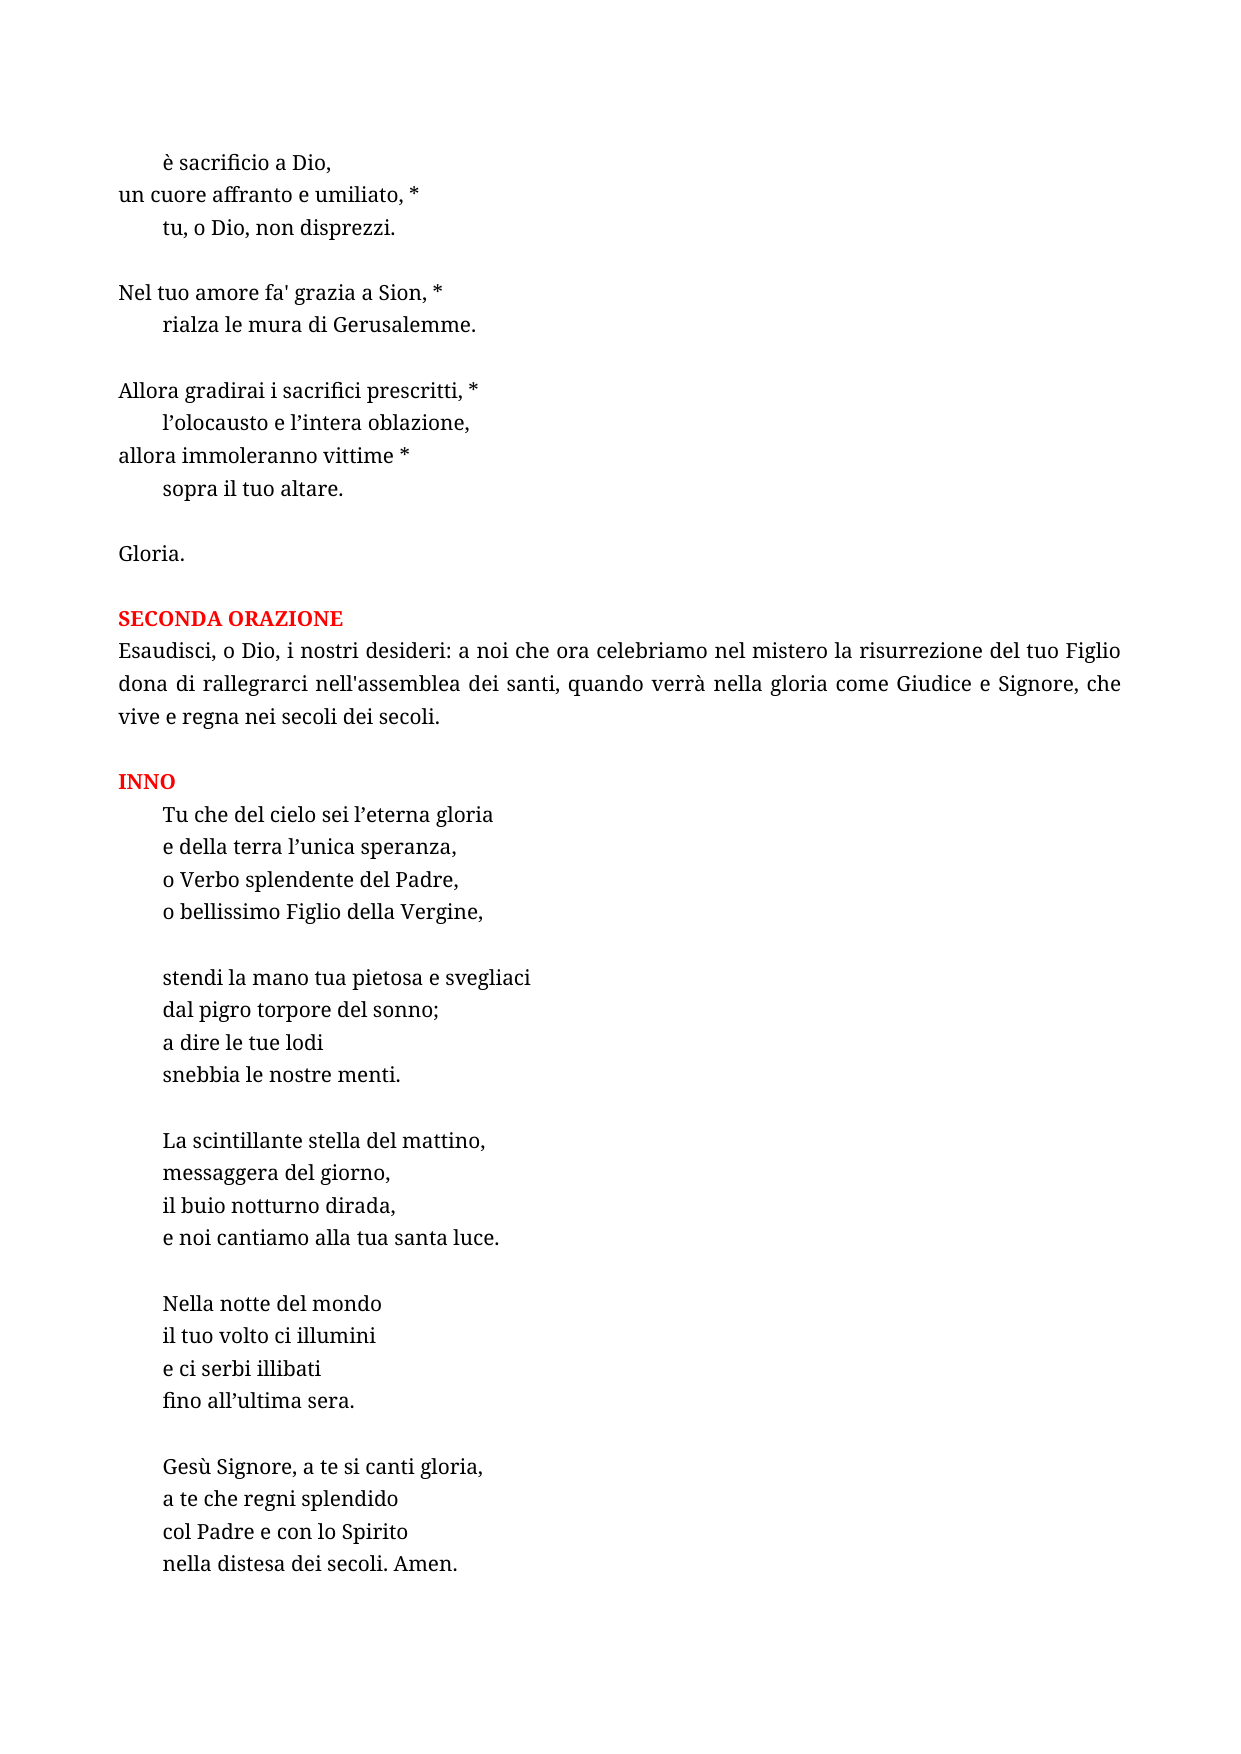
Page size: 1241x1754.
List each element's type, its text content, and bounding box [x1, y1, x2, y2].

text Nel tuo amore fa' grazia a Sion, * [118, 278, 1122, 306]
text e della terra l’unica speranza, [162, 832, 1122, 861]
text dal pigro torpore del sonno; [162, 995, 1122, 1024]
text il buio notturno dirada, [162, 1191, 1122, 1219]
text stendi la mano tua pietosa e svegliaci [162, 963, 1122, 991]
text Allora gradirai i sacrifici prescritti, * [118, 376, 1122, 404]
text col Padre e con lo Spirito [162, 1517, 1122, 1545]
text nella distesa dei secoli. Amen. [162, 1549, 1122, 1578]
text il tuo volto ci illumini [162, 1321, 1122, 1350]
text Gloria. [118, 539, 1122, 567]
text a dire le tue lodi [162, 1028, 1122, 1056]
text allora immoleranno vittime * [118, 441, 1122, 469]
text e ci serbi illibati [162, 1354, 1122, 1382]
text SECONDA ORAZIONE [118, 604, 1122, 632]
text fino all’ultima sera. [162, 1387, 1122, 1415]
text Nella notte del mondo [162, 1289, 1122, 1317]
text La scintillante stella del mattino, [162, 1126, 1122, 1154]
text a te che regni splendido [162, 1484, 1122, 1513]
text Gesù Signore, a te si canti gloria, [162, 1452, 1122, 1480]
text Esaudisci, o Dio, i nostri desideri: a noi che ora celebriamo nel mistero la risurrezione del tuo Figlio dona di rallegrarci nell'assemblea dei santi, quando verrà nella gloria come Giudice e Signore, che vive e regna nei secoli dei secoli. [118, 637, 1122, 730]
text snebbia le nostre menti. [162, 1061, 1122, 1089]
text sopra il tuo altare. [118, 474, 1122, 502]
text Tu che del cielo sei l’eterna gloria [162, 800, 1122, 828]
text o bellissimo Figlio della Vergine, [162, 897, 1122, 926]
text un cuore affranto e umiliato, * [118, 180, 1122, 209]
text messaggera del giorno, [162, 1158, 1122, 1187]
text tu, o Dio, non disprezzi. [118, 213, 1122, 241]
text è sacrificio a Dio, [118, 148, 1122, 176]
text l’olocausto e l’intera oblazione, [118, 408, 1122, 437]
text INNO [118, 767, 1122, 796]
text o Verbo splendente del Padre, [162, 865, 1122, 893]
text e noi cantiamo alla tua santa luce. [162, 1223, 1122, 1252]
text rialza le mura di Gerusalemme. [118, 311, 1122, 339]
